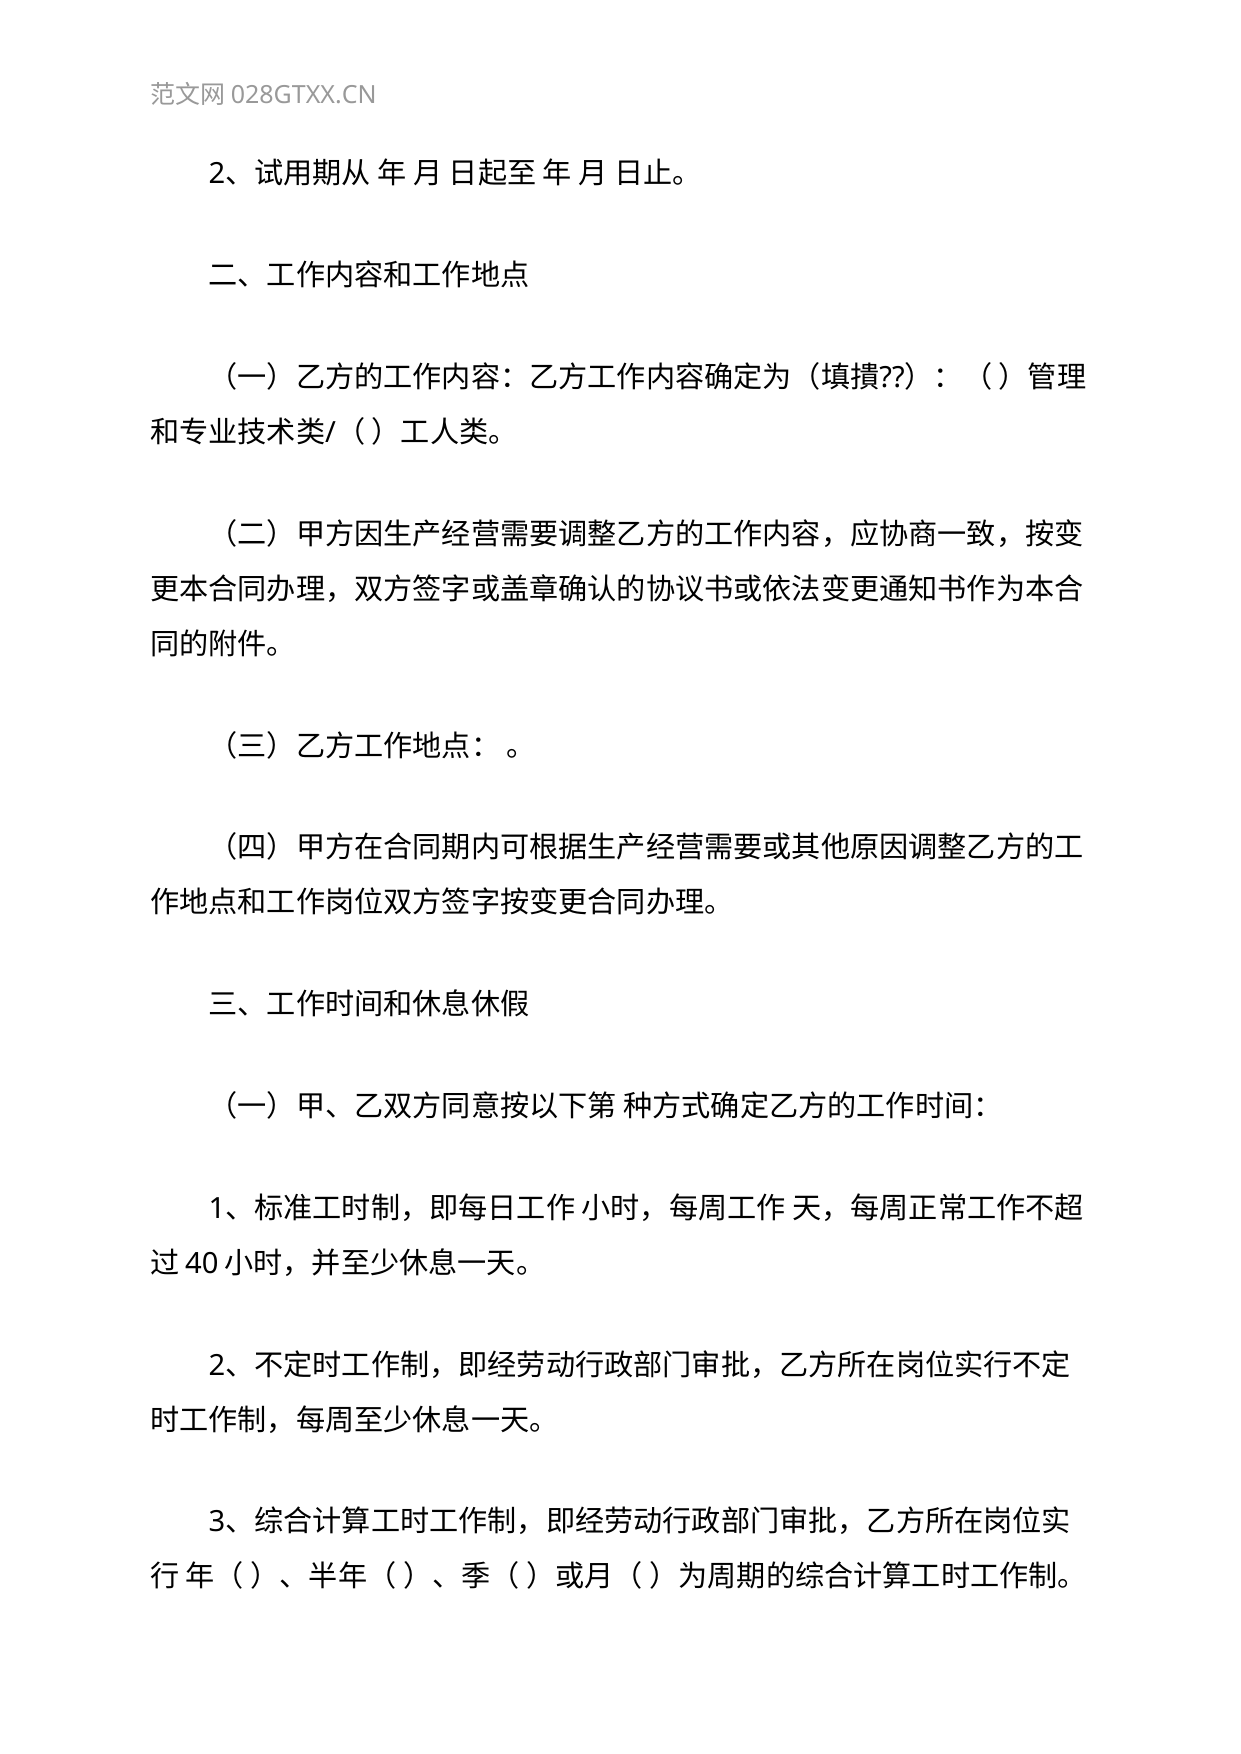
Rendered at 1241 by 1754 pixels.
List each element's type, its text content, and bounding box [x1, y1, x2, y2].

text （一）乙方的工作内容：乙方工作内容确定为（填撌??）：（ ）管理和专业技术类/（ ）工人类。 [150, 354, 1090, 451]
text 2、试用期从 年 月 日起至 年 月 日止。 [150, 150, 1090, 192]
text （一）甲、乙双方同意按以下第 种方式确定乙方的工作时间： [150, 1082, 1090, 1125]
text 三、工作时间和休息休假 [150, 981, 1090, 1023]
text （四）甲方在合同期内可根据生产经营需要或其他原因调整乙方的工作地点和工作岗位双方签字按变更合同办理。 [150, 824, 1090, 921]
text 1、标准工时制，即每日工作 小时，每周工作 天，每周正常工作不超过40小时，并至少休息一天。 [150, 1184, 1090, 1282]
text 3、综合计算工时工作制，即经劳动行政部门审批，乙方所在岗位实行 年（ ）、半年（ ）、季（ ）或月（ ）为周期的综合计算工时工作制。 [150, 1498, 1090, 1595]
text （二）甲方因生产经营需要调整乙方的工作内容，应协商一致，按变更本合同办理，双方签字或盖章确认的协议书或依法变更通知书作为本合同的附件。 [150, 511, 1090, 663]
text 二、工作内容和工作地点 [150, 252, 1090, 294]
text 2、不定时工作制，即经劳动行政部门审批，乙方所在岗位实行不定时工作制，每周至少休息一天。 [150, 1341, 1090, 1438]
text （三）乙方工作地点： 。 [150, 722, 1090, 764]
